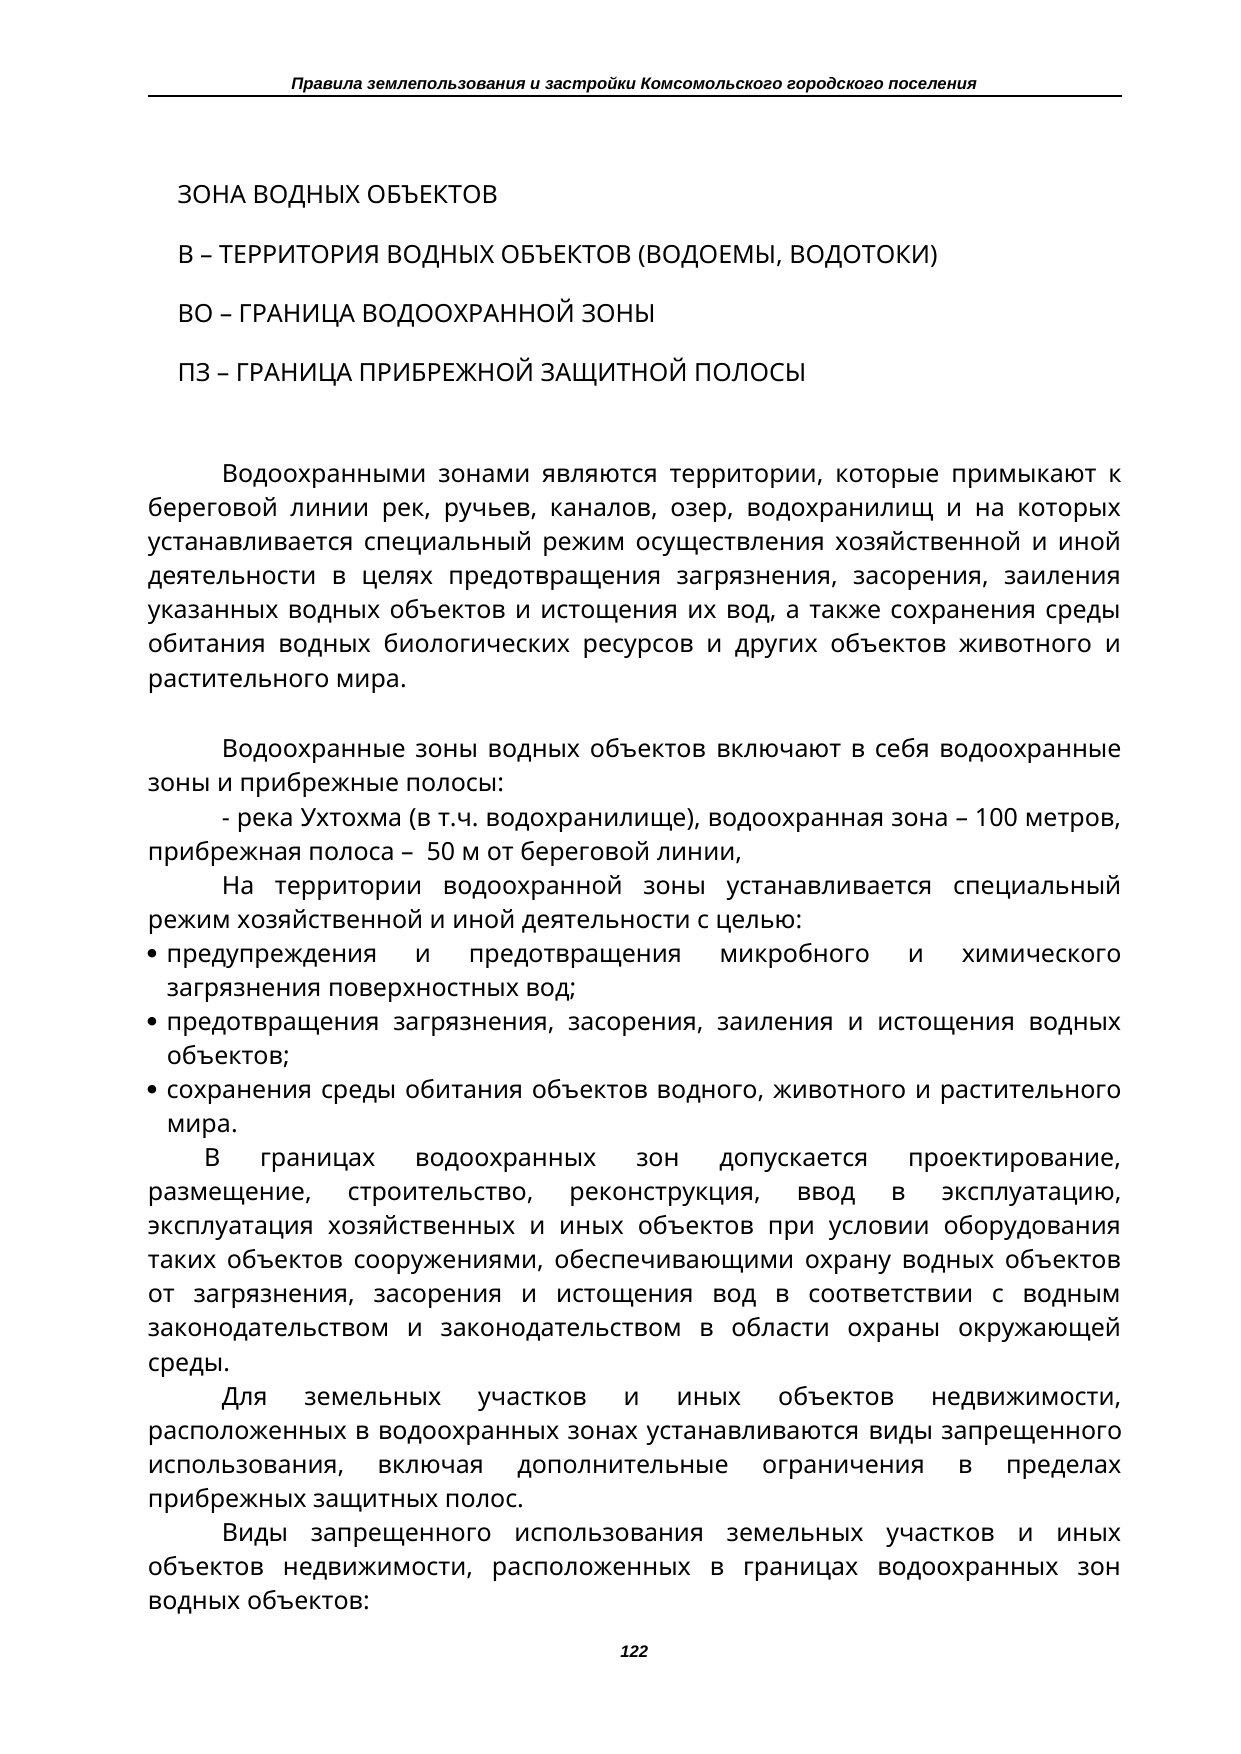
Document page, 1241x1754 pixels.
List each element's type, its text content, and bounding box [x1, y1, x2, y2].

text Водоохранные зоны водных объектов включают в себя водоохранные зоны и прибрежные полосы: [148, 731, 1122, 799]
list сохранения среды обитания объектов водного, животного и растительного мира. [148, 1072, 1122, 1140]
text ПЗ – граница прибрежной защитной полосы [148, 354, 1124, 388]
text В границах водоохранных зон допускается проектирование, размещение, строительство, реконструкция, ввод в эксплуатацию, эксплуатация хозяйственных и иных объектов при условии оборудования таких объектов сооружениями, обеспечивающими охрану водных объектов от загрязнения, засорения и истощения вод в соответствии с водным законодательством и законодательством в области охраны окружающей среды. [148, 1140, 1122, 1378]
text Зона водных объектов [148, 177, 1124, 211]
text Водоохранными зонами являются территории, которые примыкают к береговой линии рек, ручьев, каналов, озер, водохранилищ и на которых устанавливается специальный режим осуществления хозяйственной и иной деятельности в целях предотвращения загрязнения, засорения, заиления указанных водных объектов и истощения их вод, а также сохранения среды обитания водных биологических ресурсов и других объектов животного и растительного мира. [148, 456, 1122, 694]
text Виды запрещенного использования земельных участков и иных объектов недвижимости, расположенных в границах водоохранных зон водных объектов: [148, 1514, 1122, 1617]
list предотвращения загрязнения, засорения, заиления и истощения водных объектов; [148, 1003, 1122, 1072]
text На территории водоохранной зоны устанавливается специальный режим хозяйственной и иной деятельности с целью: [148, 867, 1122, 935]
text Для земельных участков и иных объектов недвижимости, расположенных в водоохранных зонах устанавливаются виды запрещенного использования, включая дополнительные ограничения в пределах прибрежных защитных полос. [148, 1378, 1122, 1514]
text - река Ухтохма (в т.ч. водохранилище), водоохранная зона – 100 метров, прибрежная полоса – 50 м от береговой линии, [148, 799, 1122, 867]
text В – территория водных объектов (водоемы, водотоки) [148, 236, 1124, 270]
list предупреждения и предотвращения микробного и химического загрязнения поверхностных вод; [148, 935, 1122, 1003]
text ВО – граница водоохранной зоны [148, 295, 1124, 329]
